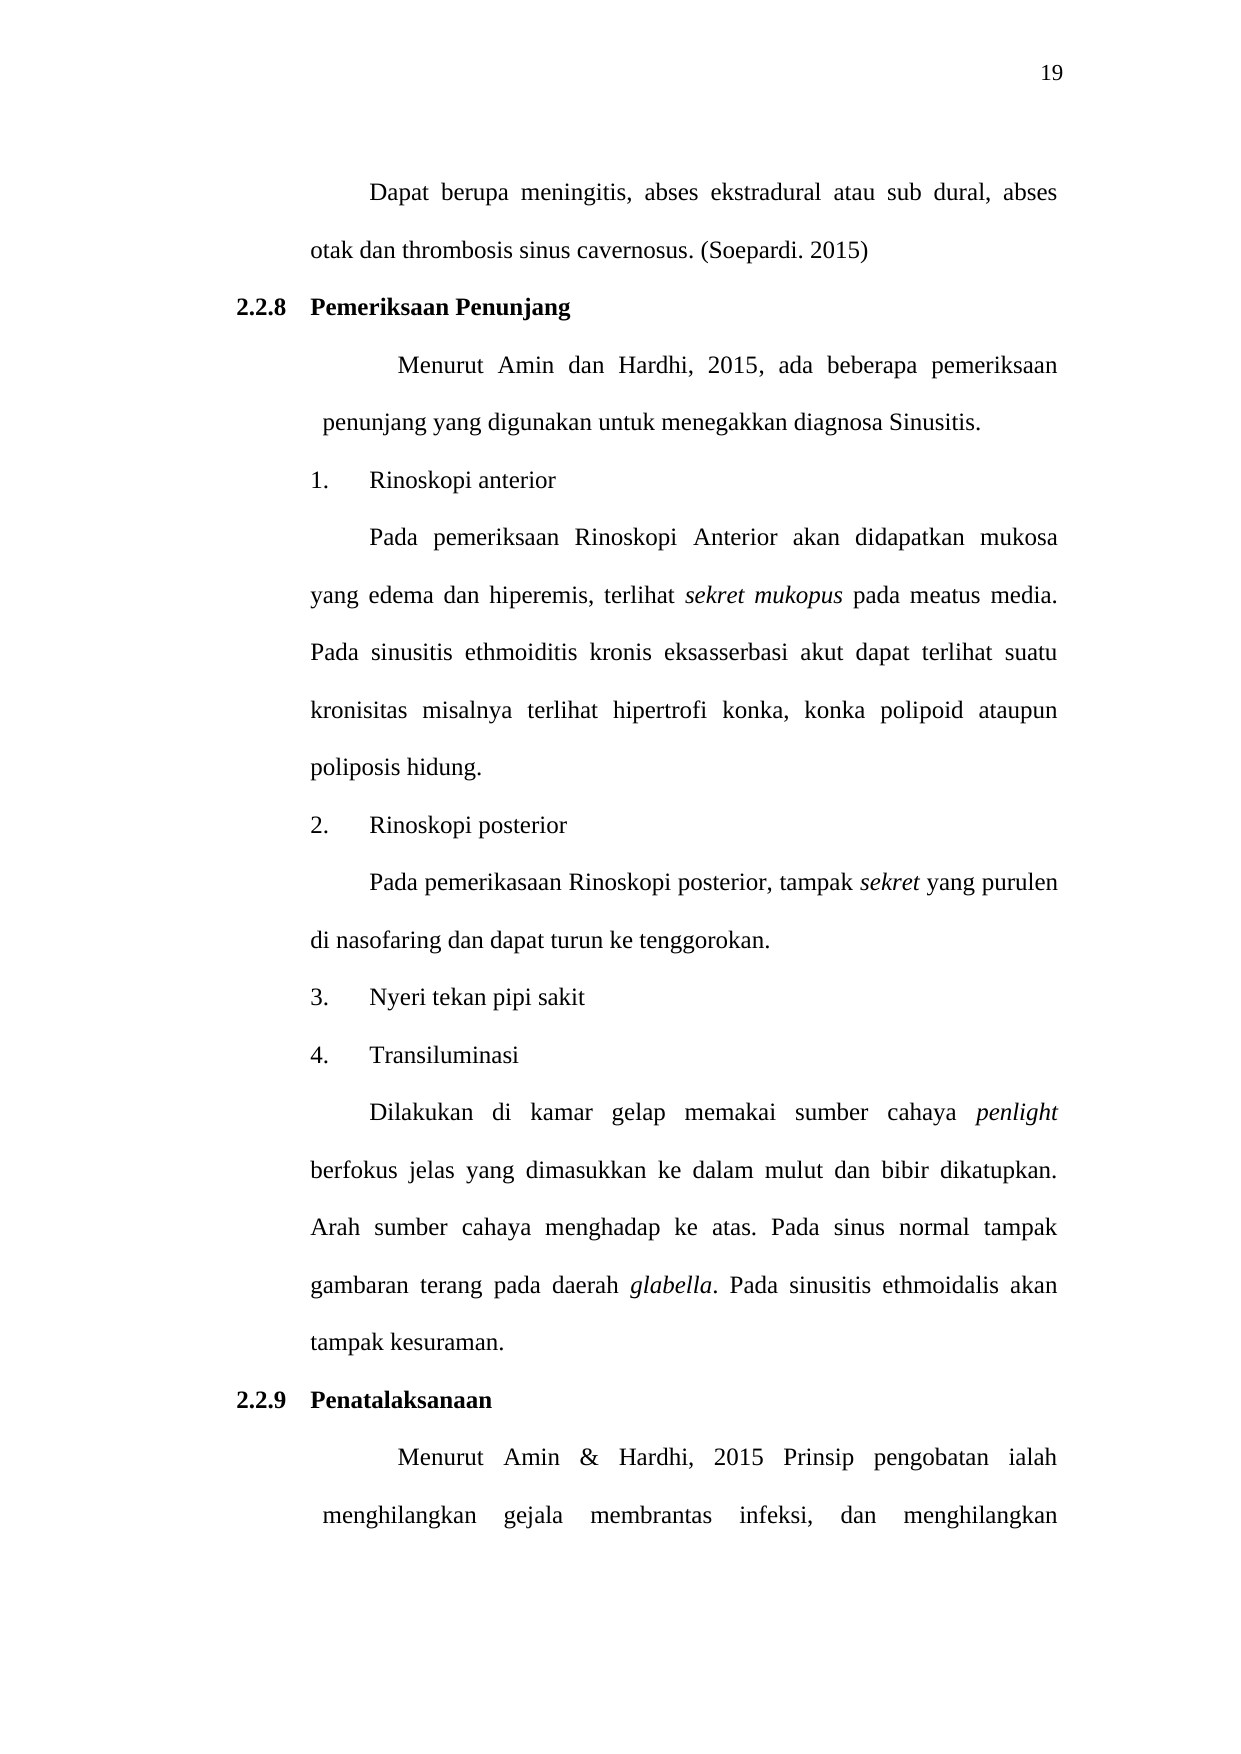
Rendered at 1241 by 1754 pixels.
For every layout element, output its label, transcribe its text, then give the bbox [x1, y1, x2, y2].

text Pada pemerikasaan Rinoskopi posterior, tampak sekret yang purulen di nasofaring dan dapat turun ke tenggorokan. [310, 867, 1058, 954]
subtitle Penatalaksanaan [236, 1385, 1058, 1414]
list Rinoskopi posterior [310, 810, 1058, 839]
subtitle Pemeriksaan Penunjang [236, 292, 1058, 321]
text Dapat berupa meningitis, abses ekstradural atau sub dural, abses otak dan thrombosis sinus cavernosus. (Soepardi. 2015) [310, 177, 1058, 263]
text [322, 1442, 1058, 1529]
list Transiluminasi [310, 1040, 1058, 1069]
text Pada pemeriksaan Rinoskopi Anterior akan didapatkan mukosa yang edema dan hiperemis, terlihat sekret mukopus pada meatus media. Pada sinusitis ethmoiditis kronis eksasserbasi akut dapat terlihat suatu kronisitas misalnya terlihat hipertrofi konka, konka polipoid ataupun poliposis hidung. [310, 522, 1058, 781]
text Dilakukan di kamar gelap memakai sumber cahaya penlight berfokus jelas yang dimasukkan ke dalam mulut dan bibir dikatupkan. Arah sumber cahaya menghadap ke atas. Pada sinus normal tampak gambaran terang pada daerah glabella. Pada sinusitis ethmoidalis akan tampak kesuraman. [310, 1097, 1058, 1356]
list Rinoskopi anterior [310, 465, 1058, 493]
text Menurut Amin dan Hardhi, 2015, ada beberapa pemeriksaan penunjang yang digunakan untuk menegakkan diagnosa Sinusitis. [322, 350, 1058, 436]
list Nyeri tekan pipi sakit [310, 982, 1058, 1011]
